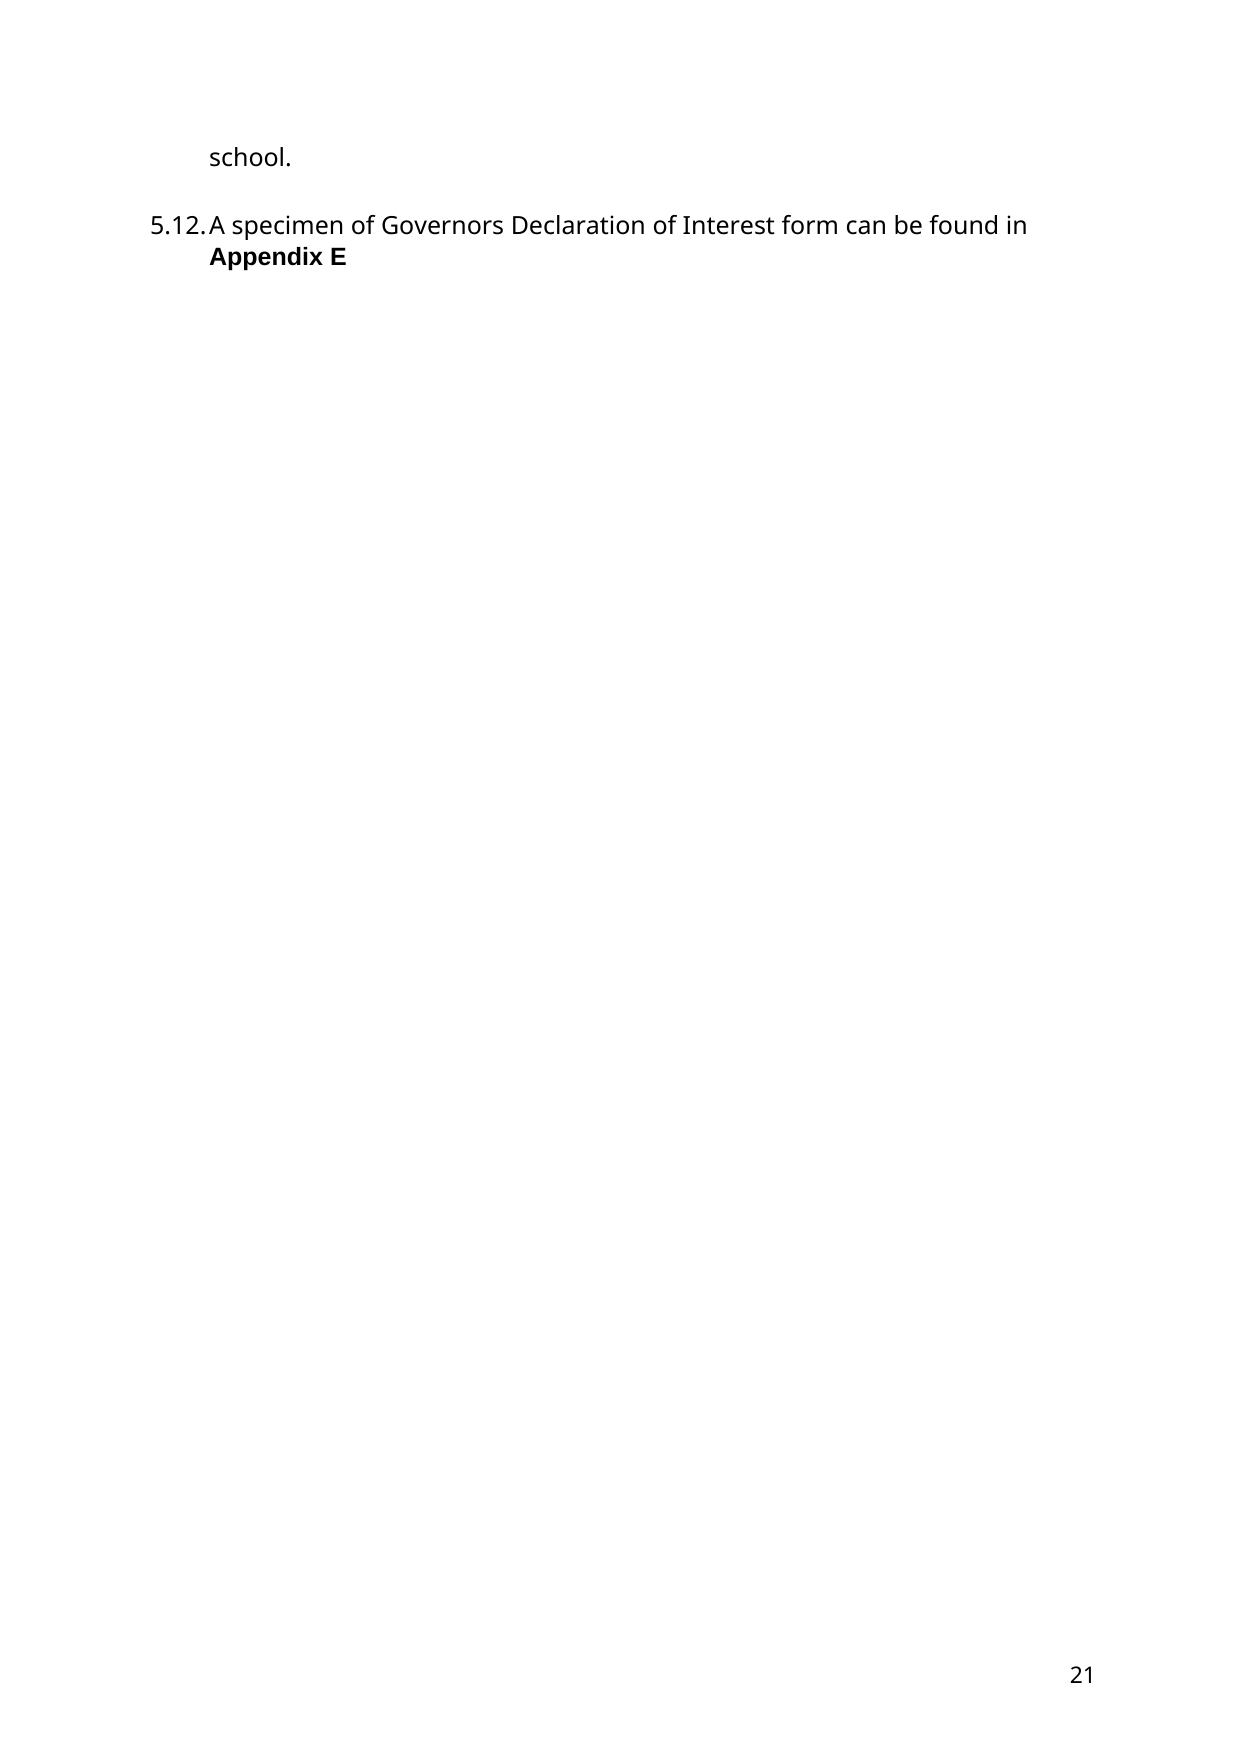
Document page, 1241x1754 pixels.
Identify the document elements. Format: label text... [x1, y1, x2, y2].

text Appendix E [209, 242, 1103, 271]
list A specimen of Governors Declaration of Interest form can be found in [150, 208, 1103, 242]
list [150, 139, 1066, 174]
